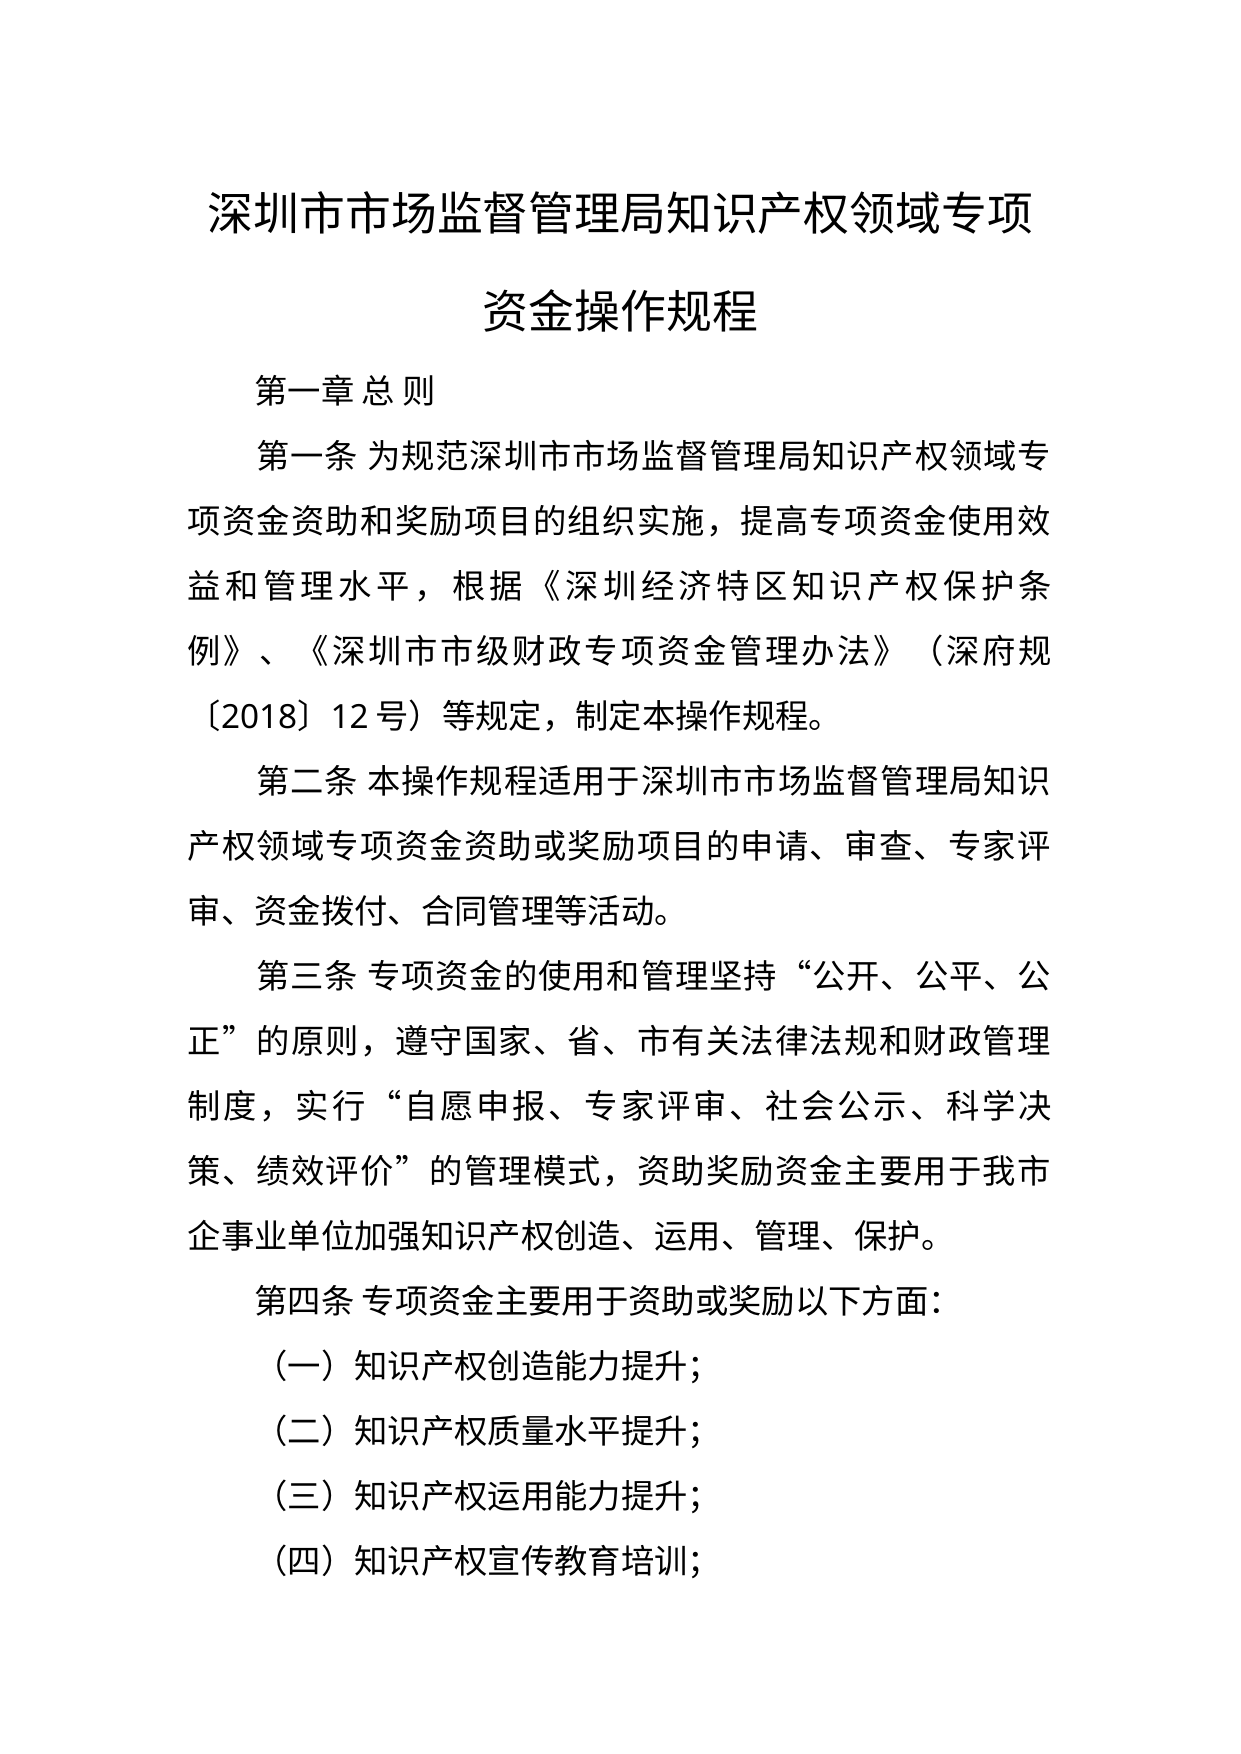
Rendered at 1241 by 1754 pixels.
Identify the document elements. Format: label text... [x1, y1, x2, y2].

text （二）知识产权质量水平提升； [187, 1397, 1053, 1462]
text 第三条 专项资金的使用和管理坚持“公开、公平、公正”的原则，遵守国家、省、市有关法律法规和财政管理制度，实行“自愿申报、专家评审、社会公示、科学决策、绩效评价”的管理模式，资助奖励资金主要用于我市企事业单位加强知识产权创造、运用、管理、保护。 [187, 942, 1053, 1267]
text （三）知识产权运用能力提升； [187, 1462, 1053, 1527]
text 第一条 为规范深圳市市场监督管理局知识产权领域专项资金资助和奖励项目的组织实施，提高专项资金使用效益和管理水平，根据《深圳经济特区知识产权保护条例》、《深圳市市级财政专项资金管理办法》（深府规〔2018〕12号）等规定，制定本操作规程。 [187, 422, 1053, 747]
text 第四条 专项资金主要用于资助或奖励以下方面： [187, 1267, 1053, 1332]
text 第二条 本操作规程适用于深圳市市场监督管理局知识产权领域专项资金资助或奖励项目的申请、审查、专家评审、资金拨付、合同管理等活动。 [187, 747, 1053, 942]
text （四）知识产权宣传教育培训； [187, 1527, 1053, 1592]
text （一）知识产权创造能力提升； [187, 1332, 1053, 1397]
text 深圳市市场监督管理局知识产权领域专项资金操作规程 [187, 162, 1053, 357]
text 第一章 总 则 [187, 357, 1053, 422]
